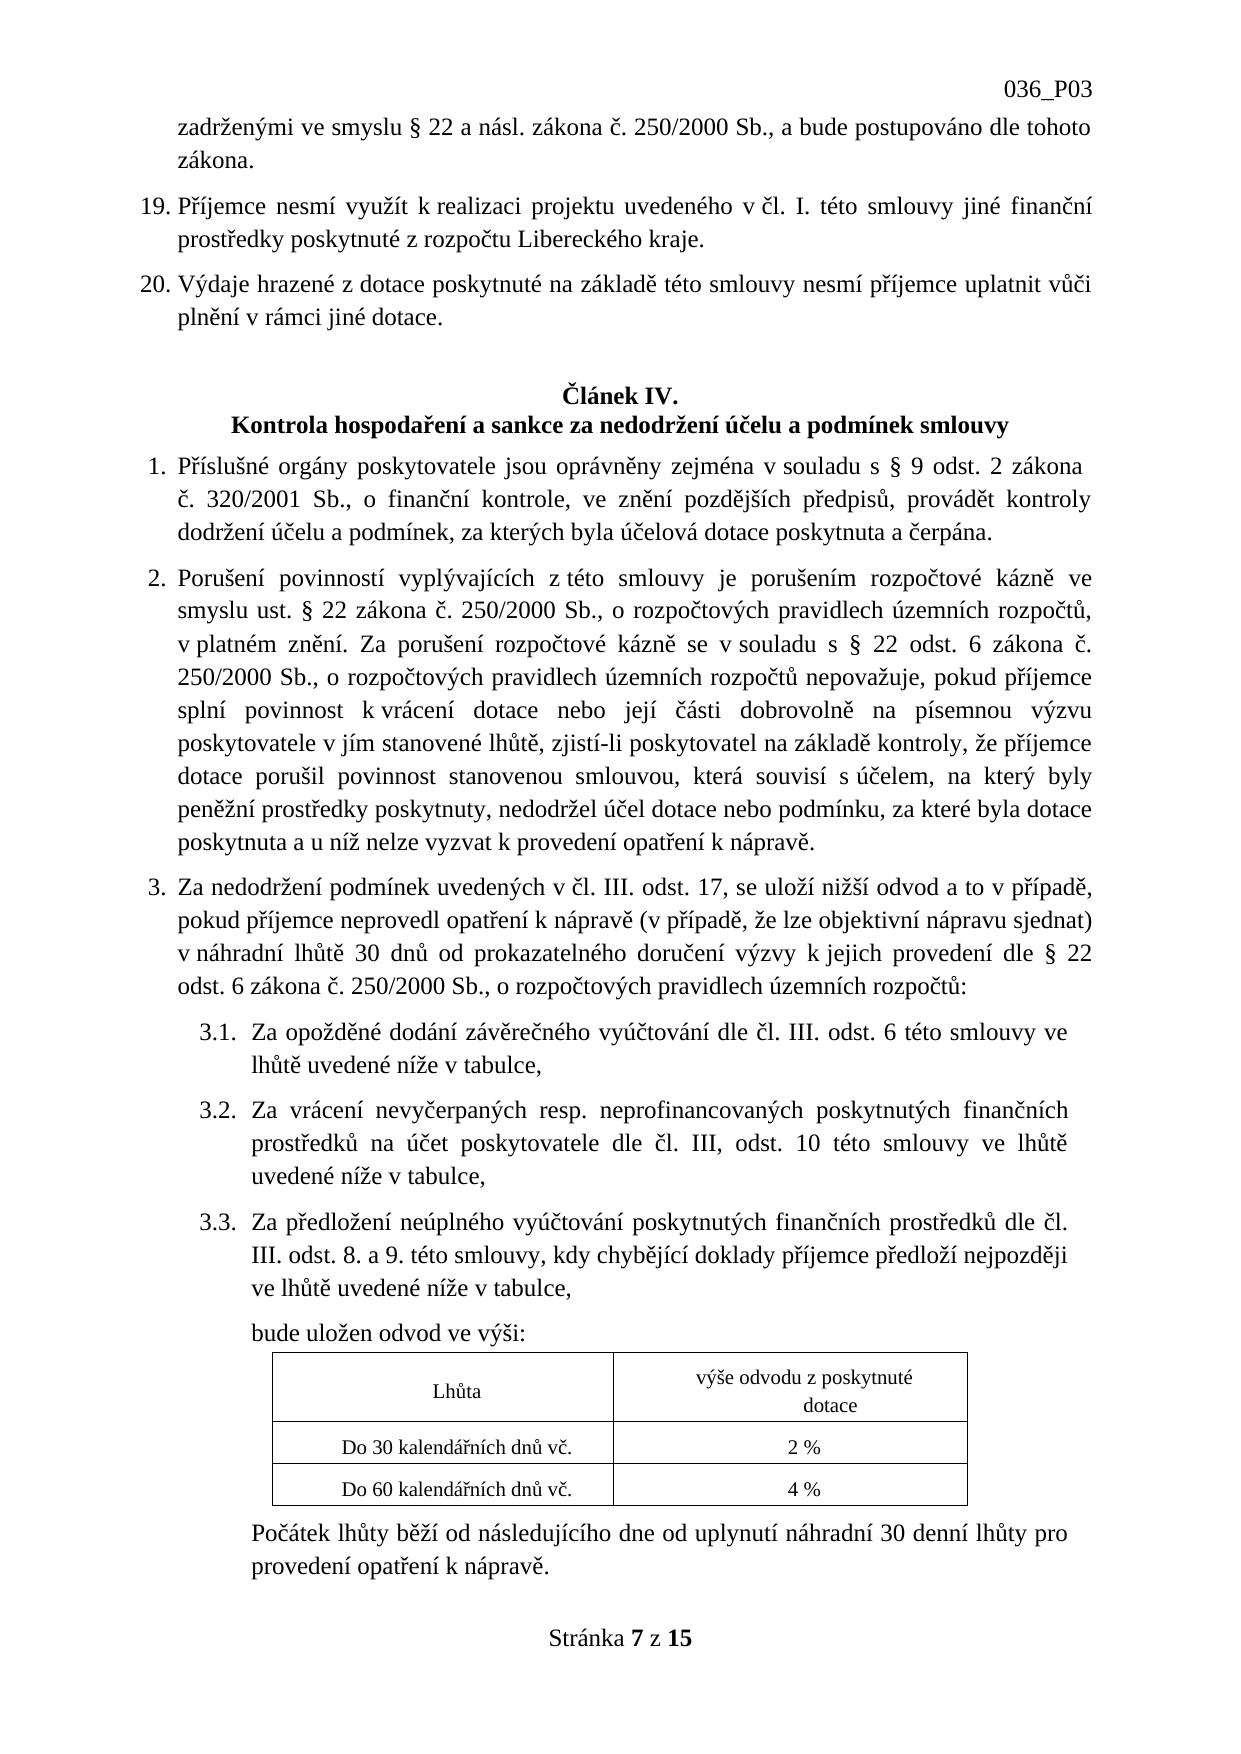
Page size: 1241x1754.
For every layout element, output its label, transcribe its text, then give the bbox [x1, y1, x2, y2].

text bude uložen odvod ve výši: [251, 1318, 1069, 1347]
list Příjemce nesmí využít k realizaci projektu uvedeného v čl. I. této smlouvy jiné finanční prostředky poskytnuté z rozpočtu Libereckého kraje. [140, 191, 1093, 253]
list Za nedodržení podmínek uvedených v čl. III. odst. 17, se uloží nižší odvod a to v případě, pokud příjemce neprovedl opatření k nápravě (v případě, že lze objektivní nápravu sjednat) v náhradní lhůtě 30 dnů od prokazatelného doručení výzvy k jejich provedení dle § 22 odst. 6 zákona č. 250/2000 Sb., o rozpočtových pravidlech územních rozpočtů: [148, 872, 1093, 1000]
text Kontrola hospodaření a sankce za nedodržení účelu a podmínek smlouvy [148, 410, 1093, 438]
list Za opožděné dodání závěrečného vyúčtování dle čl. III. odst. 6 této smlouvy ve lhůtě uvedené níže v tabulce, [199, 1017, 1069, 1079]
text Počátek lhůty běží od následujícího dne od uplynutí náhradní 30 denní lhůty pro provedení opatření k nápravě. [251, 1518, 1069, 1580]
list Za předložení neúplného vyúčtování poskytnutých finančních prostředků dle čl. III. odst. 8. a 9. této smlouvy, kdy chybějící doklady příjemce předloží nejpozději ve lhůtě uvedené níže v tabulce, [199, 1207, 1069, 1302]
table_header Lhůta [273, 1353, 613, 1421]
list Výdaje hrazené z dotace poskytnuté na základě této smlouvy nesmí příjemce uplatnit vůči plnění v rámci jiné dotace. [140, 269, 1093, 331]
table_cell 4 % [614, 1464, 967, 1505]
table_cell Do 30 kalendářních dnů vč. [273, 1422, 613, 1463]
list Příslušné orgány poskytovatele jsou oprávněny zejména v souladu s § 9 odst. 2 zákona č. 320/2001 Sb., o finanční kontrole, ve znění pozdějších předpisů, provádět kontroly dodržení účelu a podmínek, za kterých byla účelová dotace poskytnuta a čerpána. [148, 451, 1093, 546]
table_header výše odvodu z poskytnuté dotace [614, 1353, 967, 1421]
list Za vrácení nevyčerpaných resp. neprofinancovaných poskytnutých finančních prostředků na účet poskytovatele dle čl. III, odst. 10 této smlouvy ve lhůtě uvedené níže v tabulce, [199, 1095, 1069, 1190]
list Porušení povinností vyplývajících z této smlouvy je porušením rozpočtové kázně ve smyslu ust. § 22 zákona č. 250/2000 Sb., o rozpočtových pravidlech územních rozpočtů, v platném znění. Za porušení rozpočtové kázně se v souladu s § 22 odst. 6 zákona č. 250/2000 Sb., o rozpočtových pravidlech územních rozpočtů nepovažuje, pokud příjemce splní povinnost k vrácení dotace nebo její části dobrovolně na písemnou výzvu poskytovatele v jím stanovené lhůtě, zjistí-li poskytovatel na základě kontroly, že příjemce dotace porušil povinnost stanovenou smlouvou, která souvisí s účelem, na který byly peněžní prostředky poskytnuty, nedodržel účel dotace nebo podmínku, za které byla dotace poskytnuta a u níž nelze vyzvat k provedení opatření k nápravě. [148, 563, 1093, 856]
text Článek IV. [148, 381, 1093, 410]
table_cell Do 60 kalendářních dnů vč. [273, 1464, 613, 1505]
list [140, 112, 1093, 174]
table_cell 2 % [614, 1422, 967, 1463]
